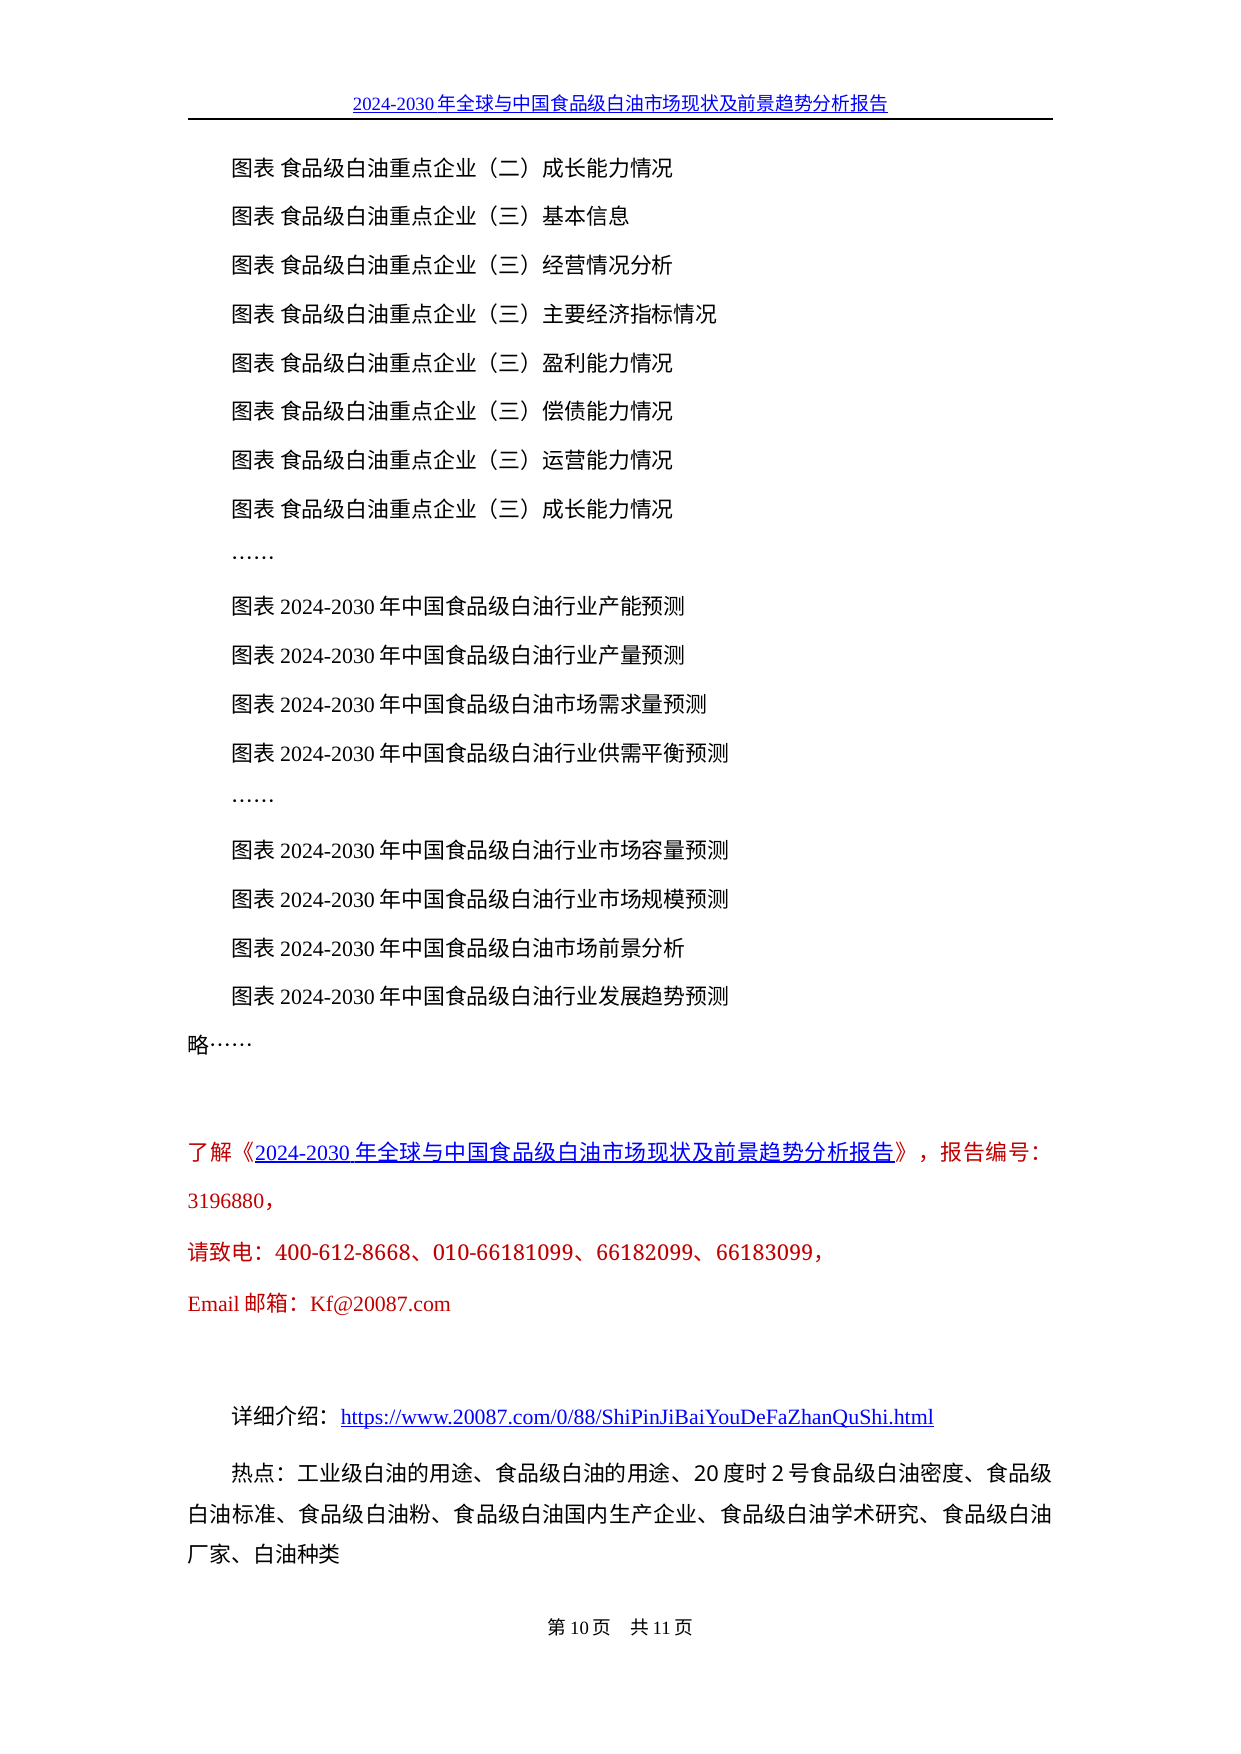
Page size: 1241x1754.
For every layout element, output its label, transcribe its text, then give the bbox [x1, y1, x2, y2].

text 热点：工业级白油的用途、食品级白油的用途、20度时2号食品级白油密度、食品级白油标准、食品级白油粉、食品级白油国内生产企业、食品级白油学术研究、食品级白油厂家、白油种类 [187, 1456, 1053, 1569]
text 请致电：400-612-8668、010-66181099、66182099、66183099， [187, 1234, 1053, 1267]
text 了解《2024-2030年全球与中国食品级白油市场现状及前景趋势分析报告》，报告编号：3196880， [187, 1134, 1053, 1215]
text 详细介绍：https://www.20087.com/0/88/ShiPinJiBaiYouDeFaZhanQuShi.html [187, 1399, 1053, 1431]
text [187, 150, 1053, 1060]
text Email邮箱：Kf@20087.com [187, 1286, 1053, 1318]
